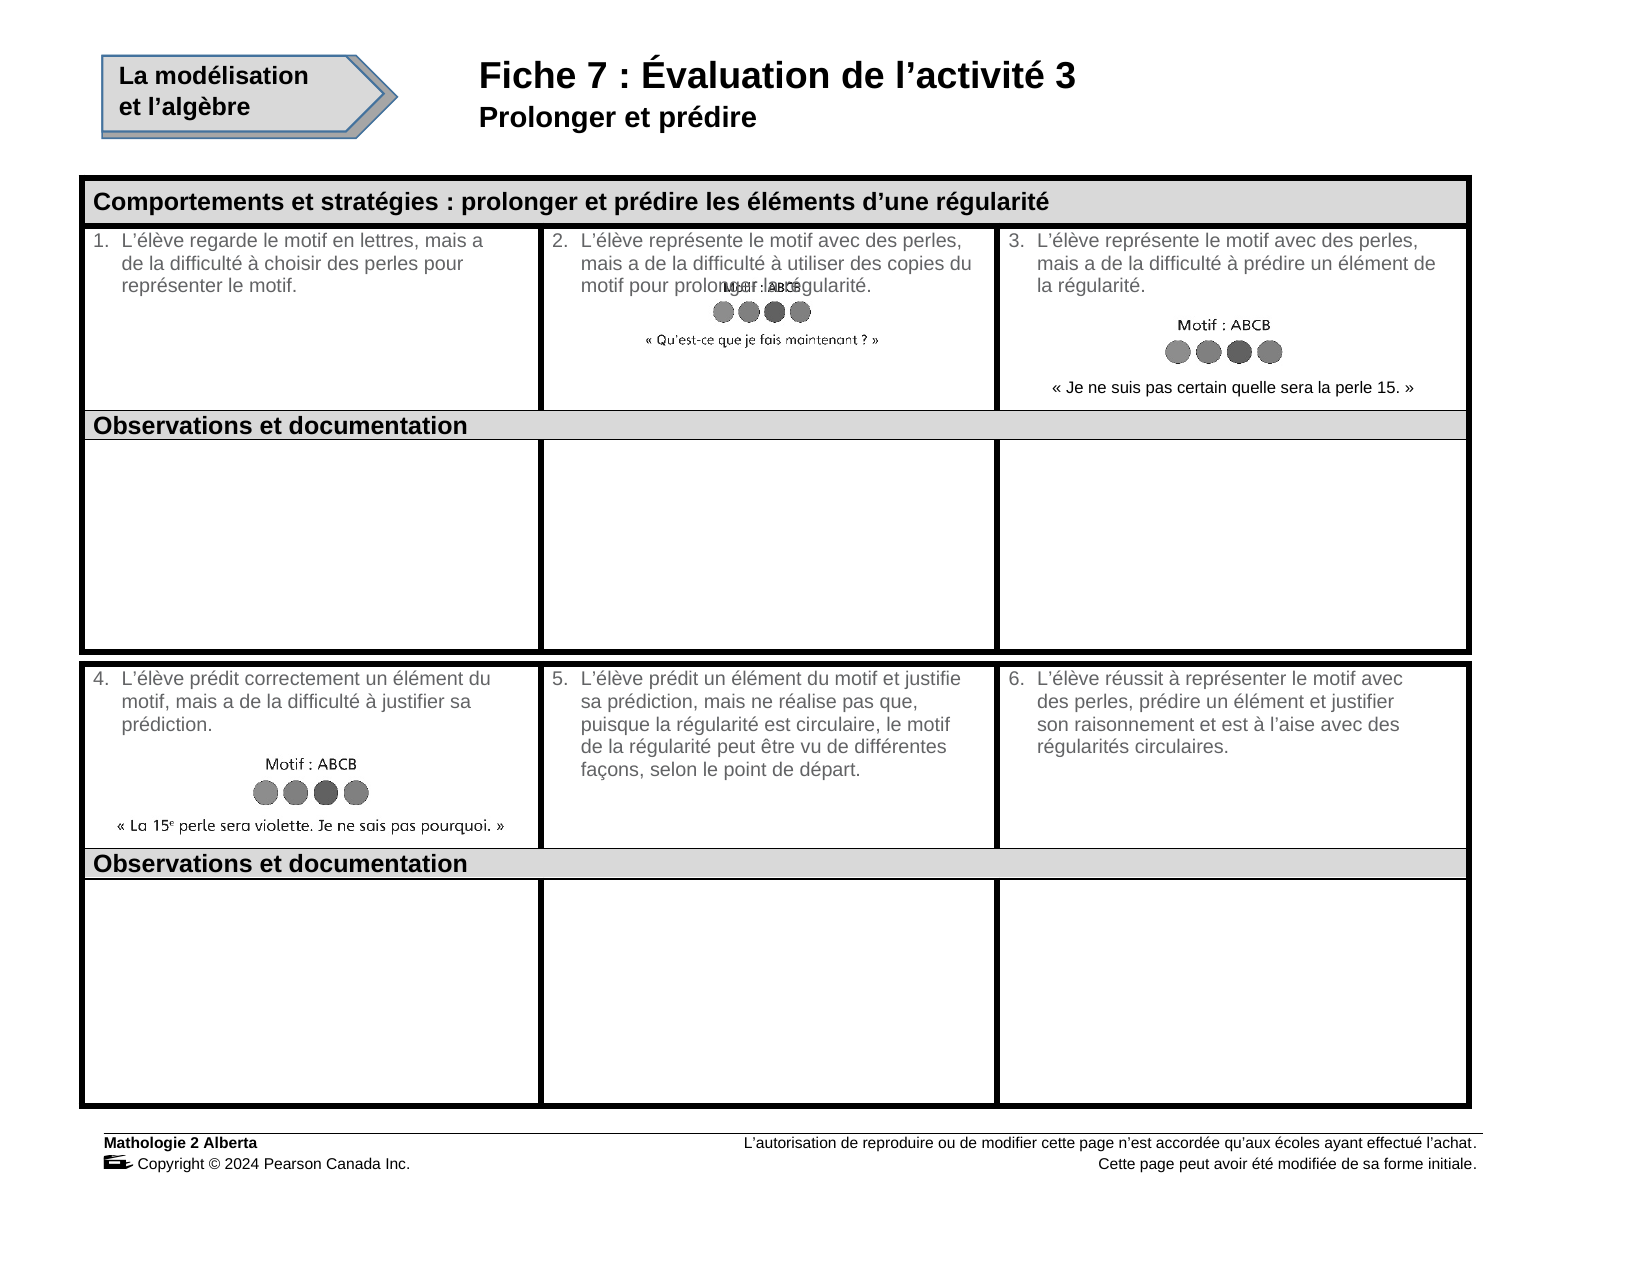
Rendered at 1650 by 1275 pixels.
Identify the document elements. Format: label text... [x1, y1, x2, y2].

table_cell [1000, 880, 1466, 1102]
table_header Comportements et stratégies : prolonger et prédire les éléments d’une régularité [85, 181, 1466, 223]
table_cell [85, 880, 538, 1102]
table_cell [544, 880, 994, 1102]
table_cell L’élève représente le motif avec des perles, mais a de la difficulté à prédire un élément de la régularité. « Je ne suis pas certain quelle sera la perle 15. » [1000, 229, 1466, 410]
table_cell Observations et documentation [85, 849, 1466, 877]
table_cell L’élève prédit correctement un élément du motif, mais a de la difficulté à justifier sa prédiction. [85, 667, 538, 848]
table_cell Observations et documentation [85, 411, 1466, 439]
table_cell [541, 655, 997, 661]
picture [1042, 305, 1409, 372]
picture [103, 1155, 134, 1169]
table_cell [82, 655, 541, 661]
table_cell L’élève prédit un élément du motif et justifie sa prédiction, mais ne réalise pas que, puisque la régularité est circulaire, le motif de la régularité peut être vu de différentes façons, selon le point de départ. [544, 667, 994, 848]
table_cell L’élève réussit à représenter le motif avec des perles, prédire un élément et justifier son raisonnement et est à l’aise avec des régularités circulaires. [1000, 667, 1466, 848]
table_cell L’élève regarde le motif en lettres, mais a de la difficulté à choisir des perles pour représenter le motif. [85, 229, 538, 410]
table_cell L’élève représente le motif avec des perles, mais a de la difficulté à utiliser des copies du motif pour prolonger la régularité. [544, 229, 994, 410]
table_cell [1000, 440, 1466, 649]
table_cell [544, 440, 994, 649]
table_cell [997, 655, 1469, 661]
table_cell [85, 440, 538, 649]
